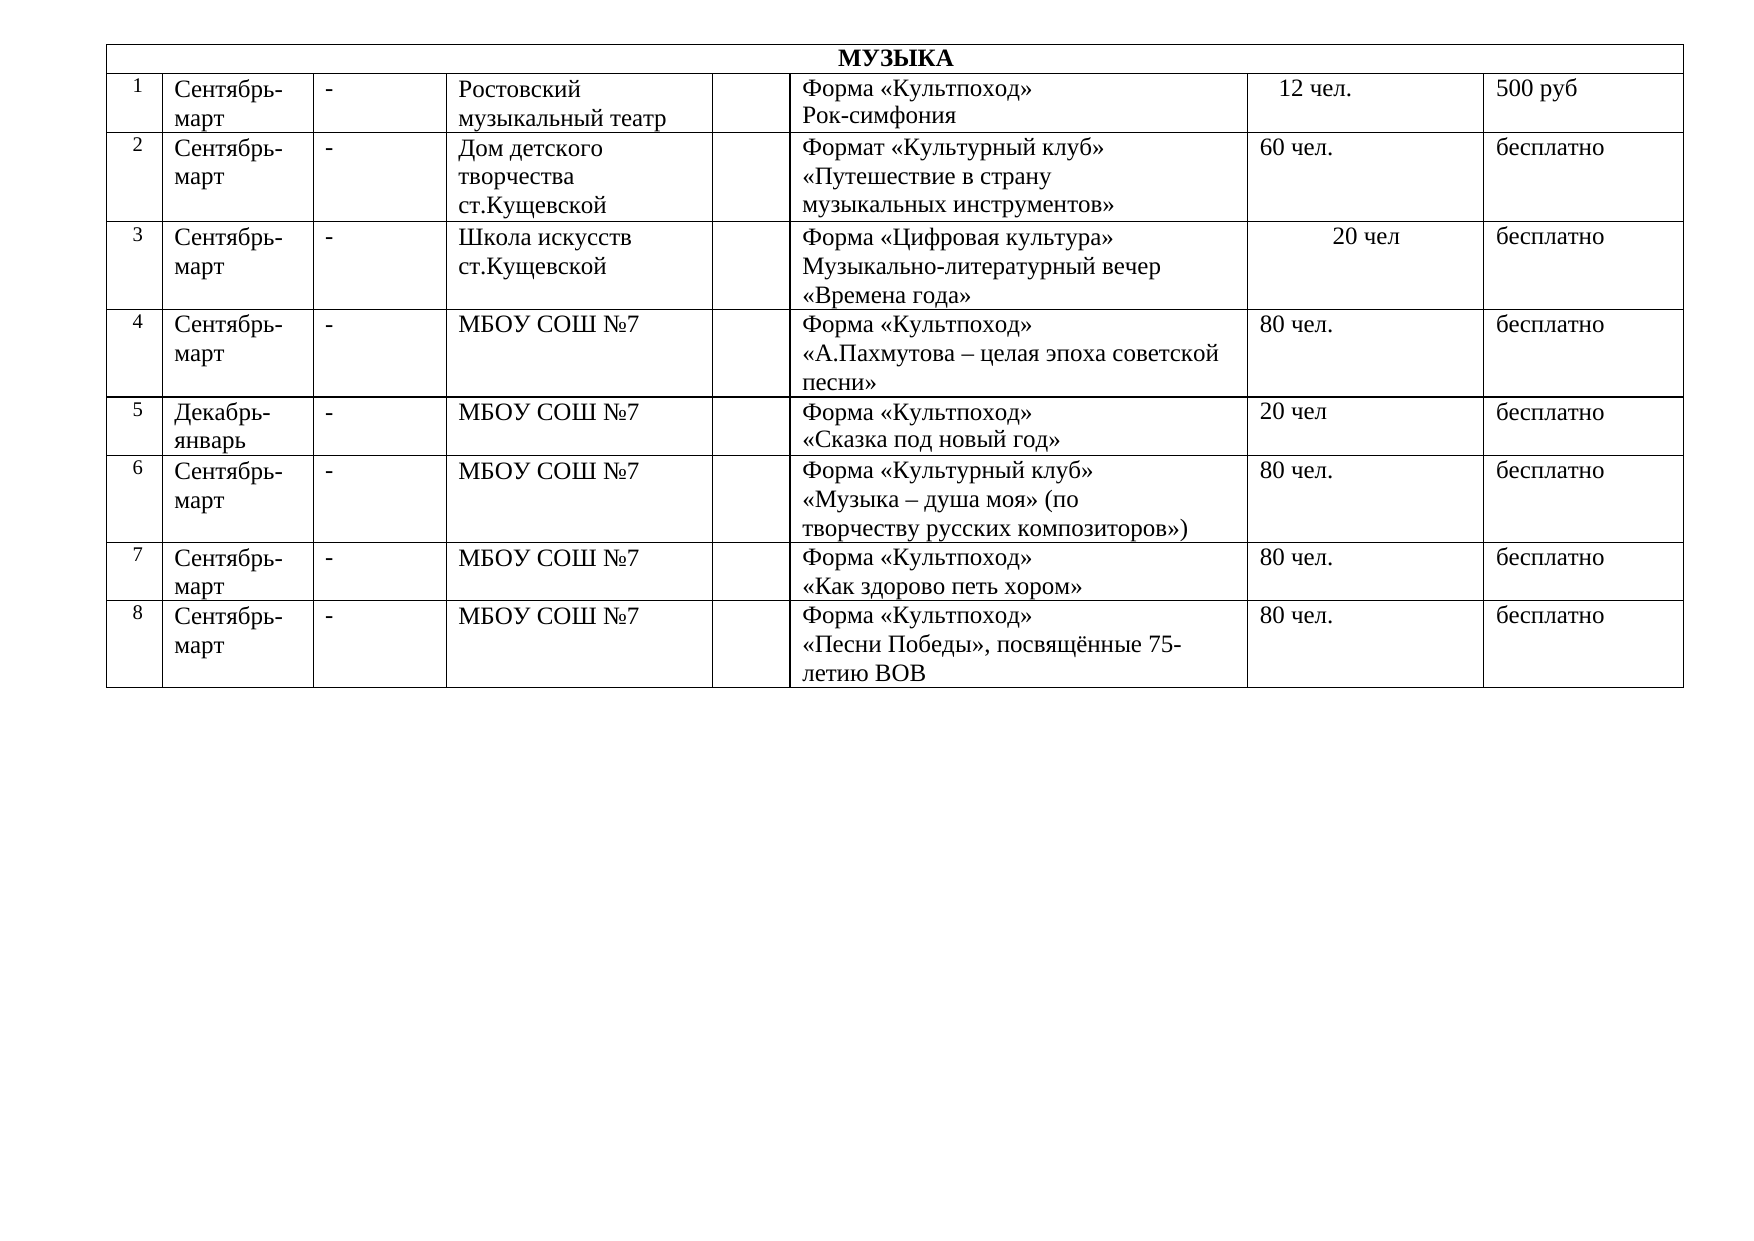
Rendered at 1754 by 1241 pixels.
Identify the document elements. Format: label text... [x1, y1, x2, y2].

table_cell Форма «Культпоход» «Как здорово петь хором» [791, 543, 1247, 600]
table_cell 20 чел [1248, 398, 1483, 455]
table_cell Сентябрь- март [163, 456, 313, 542]
table_cell [713, 133, 789, 221]
table_cell бесплатно [1484, 133, 1683, 221]
table_cell [713, 601, 789, 687]
table_cell 80 чел. [1248, 543, 1483, 600]
table_cell Сентябрь- март [163, 133, 313, 221]
table_cell 7 [107, 543, 162, 600]
table_cell - [314, 543, 446, 600]
table_cell [713, 222, 789, 308]
table_cell 80 чел. [1248, 310, 1483, 396]
table_cell - [314, 74, 446, 132]
table_cell - [314, 398, 446, 455]
table_cell Формат «Культурный клуб» «Путешествие в страну музыкальных инструментов» [791, 133, 1247, 221]
table_cell [713, 543, 789, 600]
table_cell - [314, 456, 446, 542]
table_cell Форма «Культурный клуб» «Музыка – душа моя» (по творчеству русских композиторов») [791, 456, 1247, 542]
table_cell 4 [107, 310, 162, 396]
table_cell Форма «Культпоход» Рок-симфония [791, 74, 1247, 132]
table_cell 60 чел. [1248, 133, 1483, 221]
table_cell МБОУ СОШ №7 [447, 310, 712, 396]
table_header МУЗЫКА [107, 45, 1683, 73]
table_cell Форма «Цифровая культура» Музыкально-литературный вечер «Времена года» [791, 222, 1247, 308]
table_cell [713, 310, 789, 396]
table_cell 8 [107, 601, 162, 687]
table_cell [713, 398, 789, 455]
table_cell Форма «Культпоход» «Сказка под новый год» [791, 398, 1247, 455]
table_cell Ростовский музыкальный театр [447, 74, 712, 132]
table_cell бесплатно [1484, 456, 1683, 542]
table_cell 80 чел. [1248, 456, 1483, 542]
table_cell 20 чел [1248, 222, 1483, 308]
table_cell МБОУ СОШ №7 [447, 543, 712, 600]
table_cell [713, 74, 789, 132]
table_cell 3 [107, 222, 162, 308]
table_cell Сентябрь- март [163, 310, 313, 396]
table_cell 12 чел. [1248, 74, 1483, 132]
table_cell - [314, 310, 446, 396]
table_cell бесплатно [1484, 310, 1683, 396]
table_cell - [314, 601, 446, 687]
table_cell - [314, 133, 446, 221]
table_cell 500 руб [1484, 74, 1683, 132]
table_cell бесплатно [1484, 222, 1683, 308]
table_cell 2 [107, 133, 162, 221]
table_cell Дом детского творчества ст.Кущевской [447, 133, 712, 221]
table_cell МБОУ СОШ №7 [447, 398, 712, 455]
table_cell Сентябрь- март [163, 74, 313, 132]
table_cell 6 [107, 456, 162, 542]
table_cell Школа искусств ст.Кущевской [447, 222, 712, 308]
table_cell Декабрь-январь [163, 398, 313, 455]
table_cell бесплатно [1484, 601, 1683, 687]
table_cell Форма «Культпоход» «Песни Победы», посвящённые 75-летию ВОВ [791, 601, 1247, 687]
table_cell 1 [107, 74, 162, 132]
table_cell бесплатно [1484, 398, 1683, 455]
table_cell Сентябрь- март [163, 543, 313, 600]
table_cell Сентябрь- март [163, 601, 313, 687]
table_cell МБОУ СОШ №7 [447, 601, 712, 687]
table_cell МБОУ СОШ №7 [447, 456, 712, 542]
table_cell Сентябрь- март [163, 222, 313, 308]
table_cell Форма «Культпоход» «А.Пахмутова – целая эпоха советской песни» [791, 310, 1247, 396]
table_cell 80 чел. [1248, 601, 1483, 687]
table_cell бесплатно [1484, 543, 1683, 600]
table_cell 5 [107, 398, 162, 455]
table_cell - [314, 222, 446, 308]
table_cell [713, 456, 789, 542]
